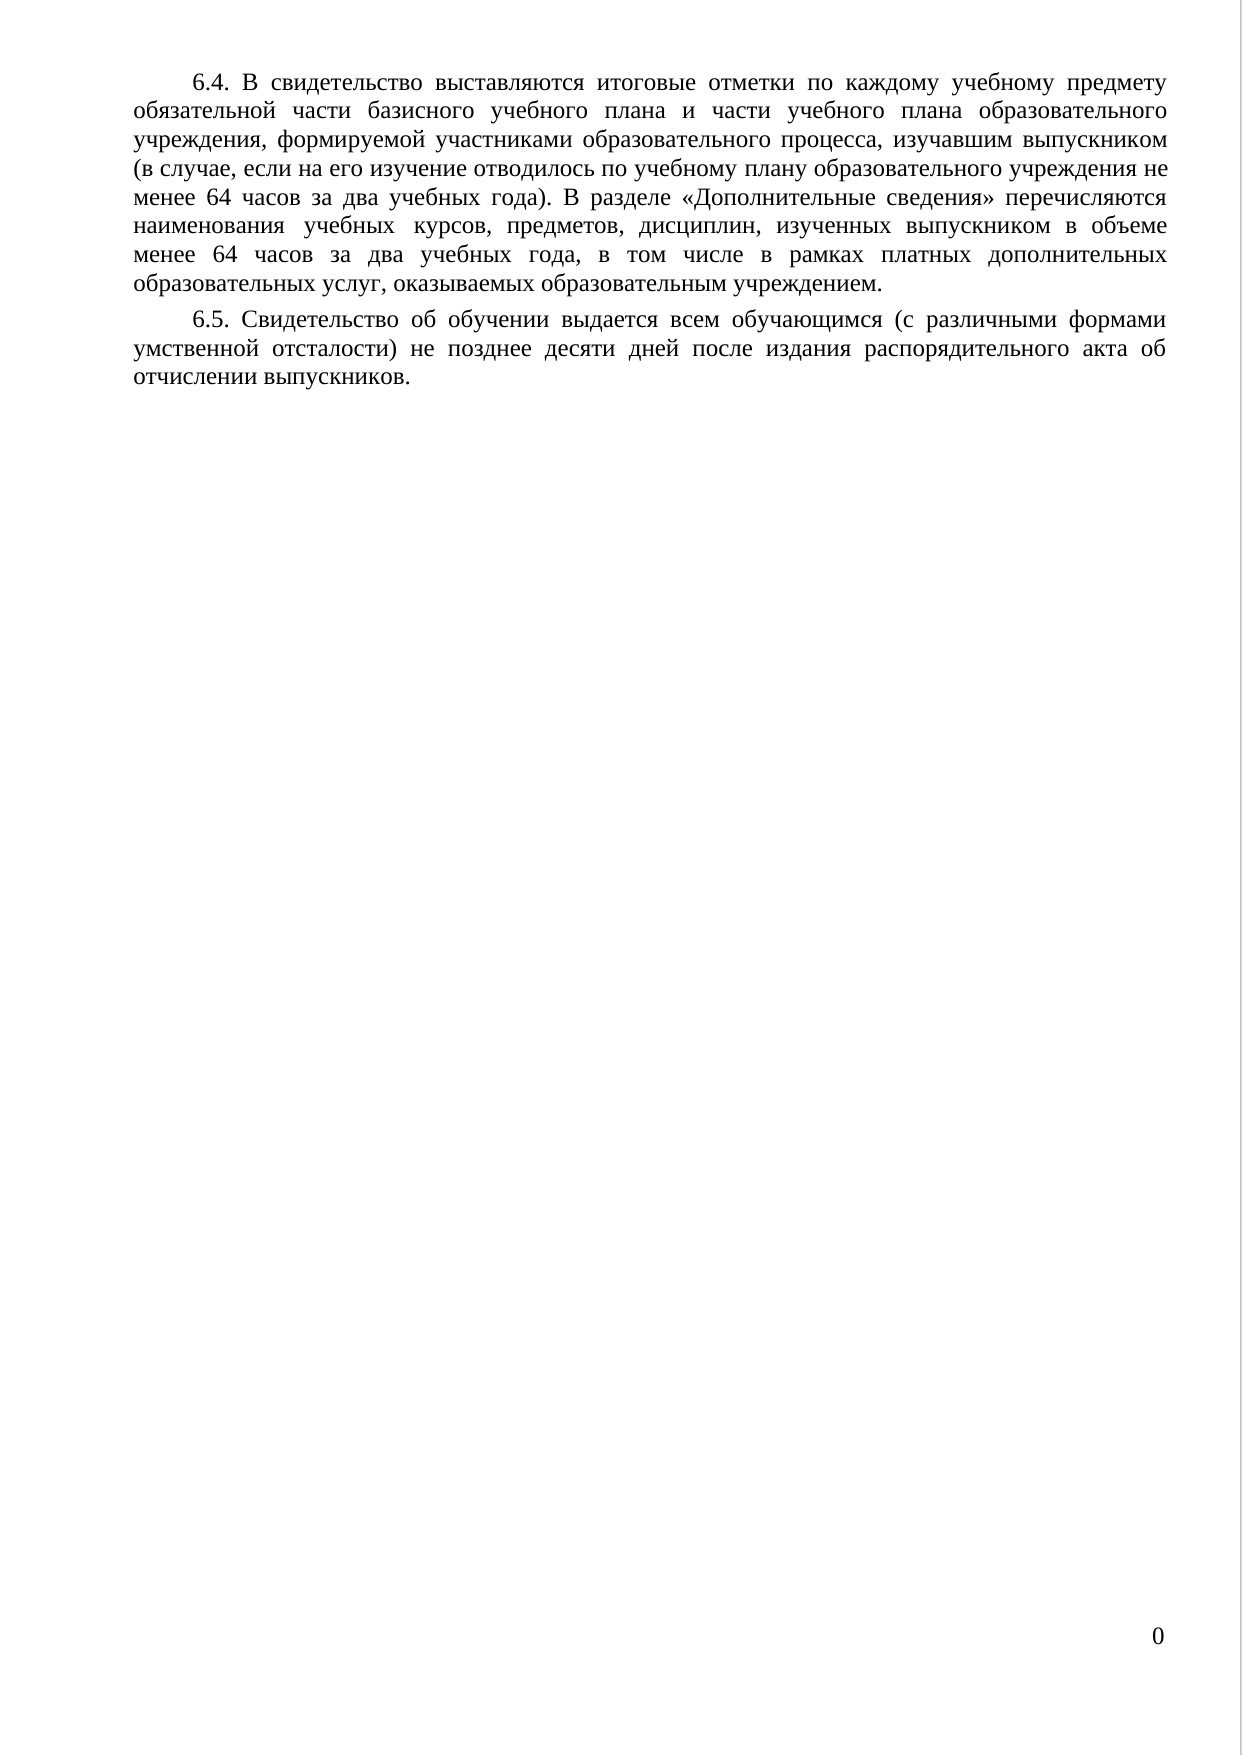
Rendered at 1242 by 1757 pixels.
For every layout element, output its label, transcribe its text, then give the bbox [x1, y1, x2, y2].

list В свидетельство выставляются итоговые отметки по каждому учебному предмету обязательной части базисного учебного плана и части учебного плана образовательного учреждения, формируемой участниками образовательного процесса, изучавшим выпускником (в случае, если на его изучение отводилось по учебному плану образовательного учреждения не менее 64 часов за два учебных года). В разделе «Дополнительные сведения» перечисляются наименования учебных курсов, предметов, дисциплин, изученных выпускником в объеме менее 64 часов за два учебных года, в том числе в рамках платных дополнительных образовательных услуг, оказываемых образовательным учреждением. [133, 67, 1168, 297]
list Свидетельство об обучении выдается всем обучающимся (с различными формами умственной отсталости) не позднее десяти дней после издания распорядительного акта об отчислении выпускников. [133, 304, 1167, 390]
